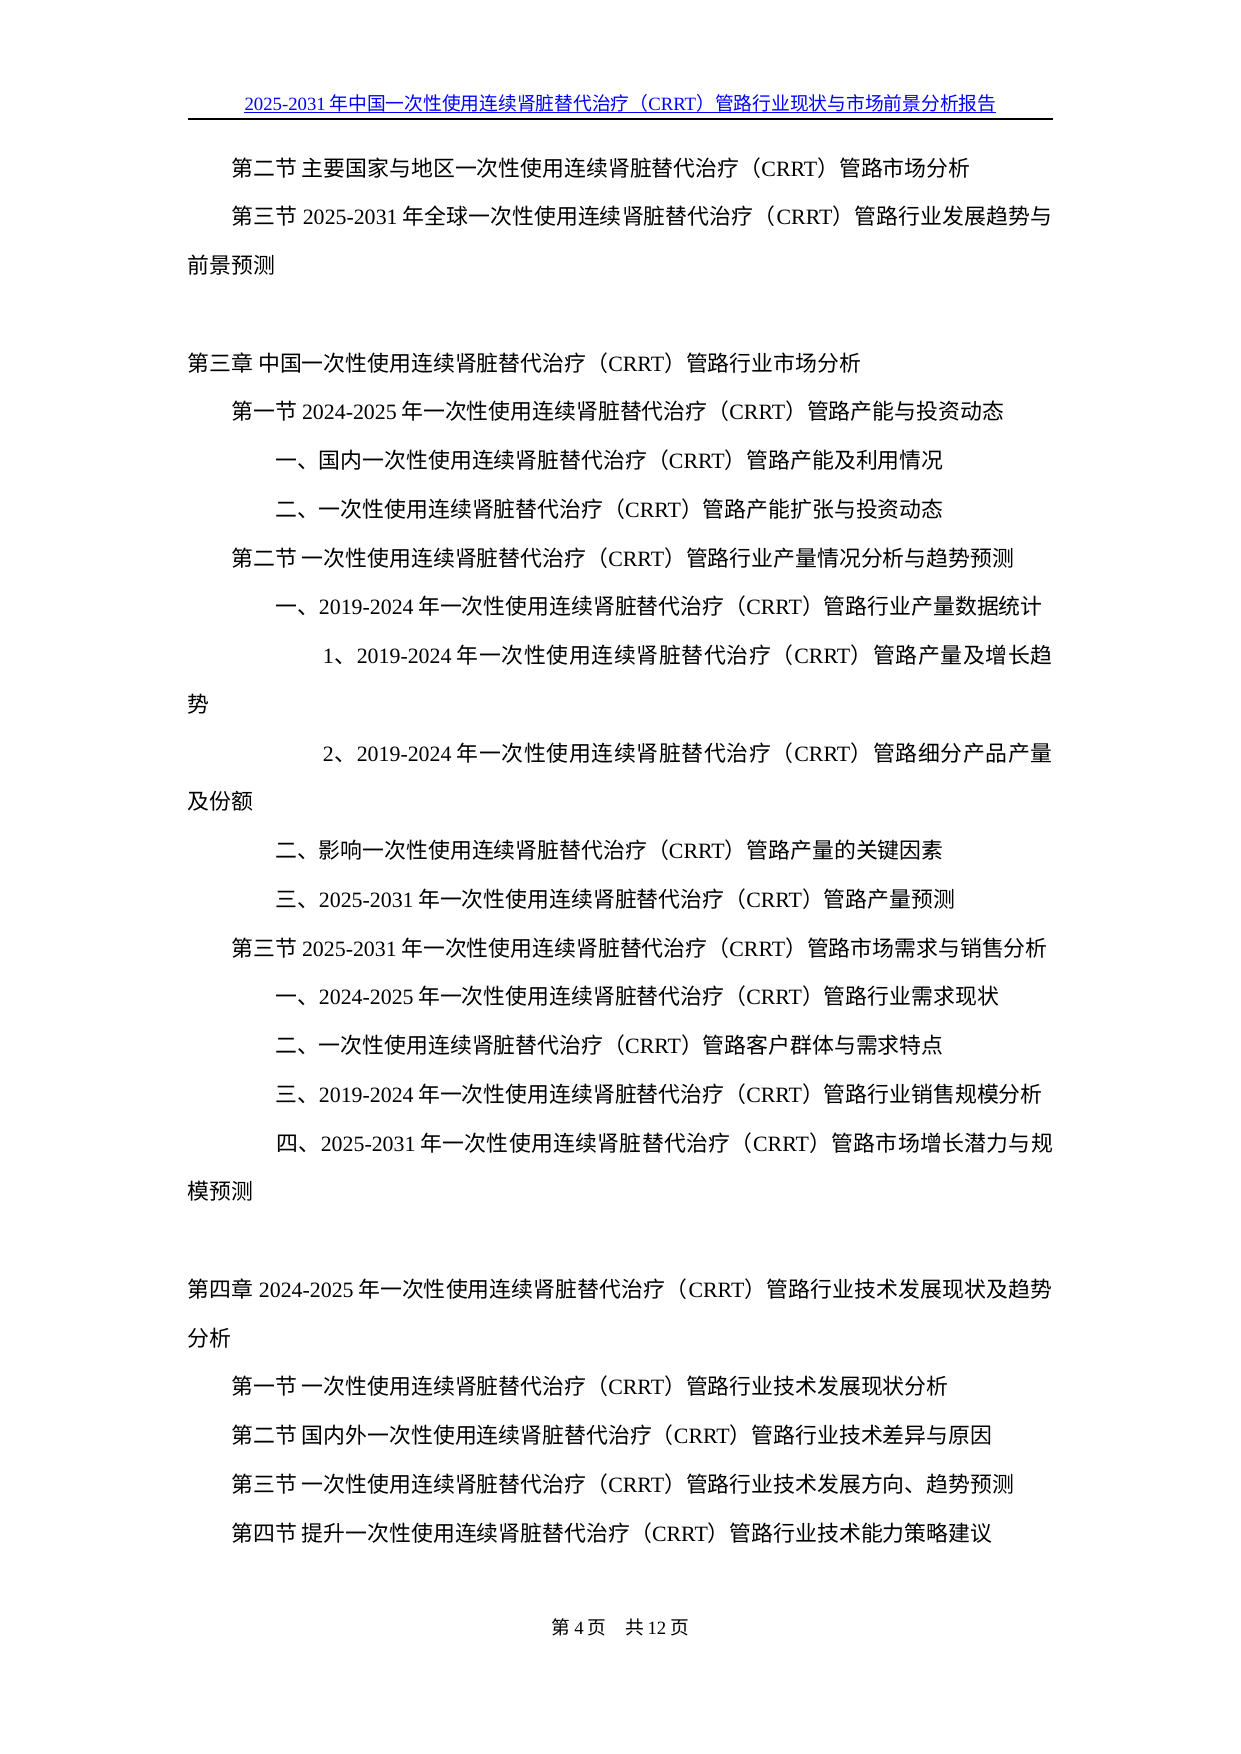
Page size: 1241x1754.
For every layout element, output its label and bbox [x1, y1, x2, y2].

text [187, 150, 1053, 1548]
